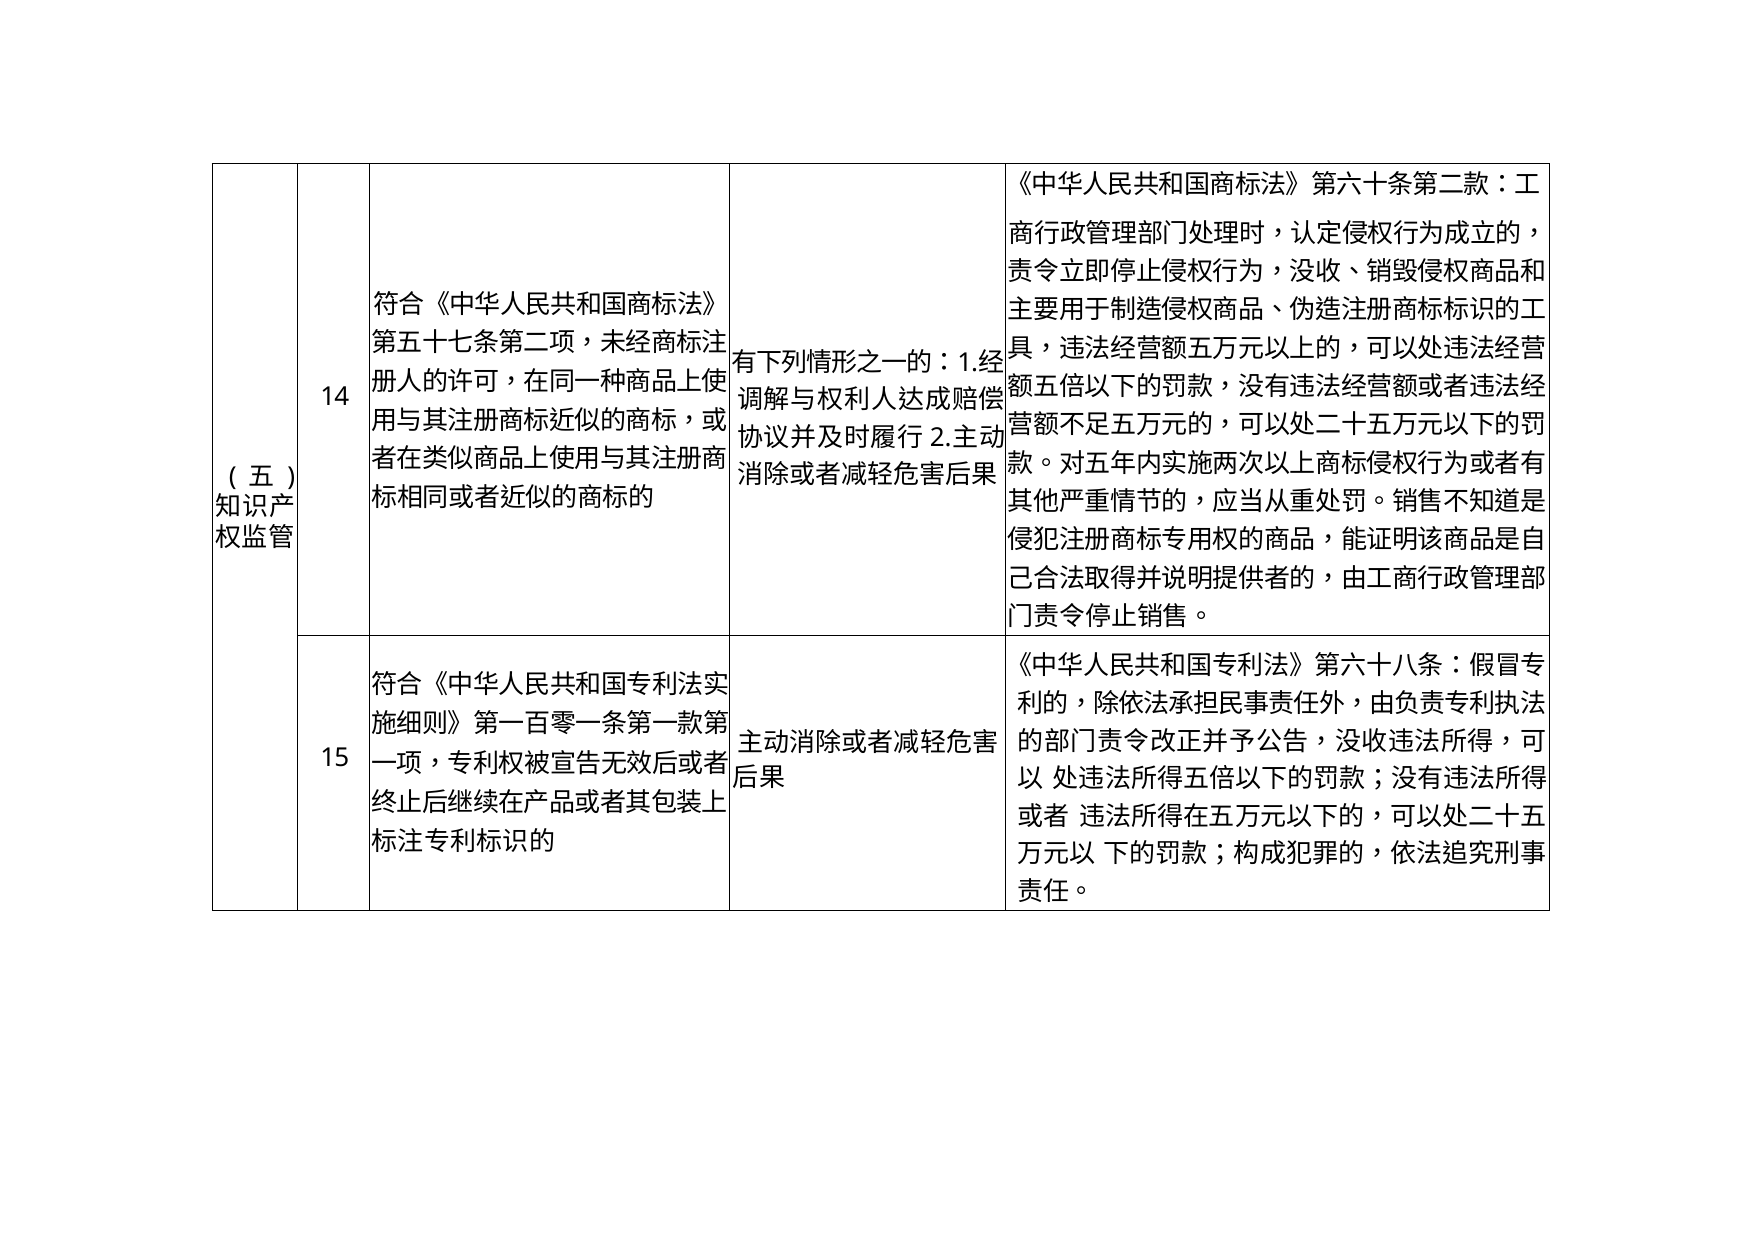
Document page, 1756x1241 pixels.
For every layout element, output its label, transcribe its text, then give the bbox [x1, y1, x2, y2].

table_header (五) 知识产 权监管 [213, 164, 297, 910]
table_header 《中华人民共和国商标法》第六十条第二款：工 商行政管理部门处理时，认定侵权行为成立的， 责令立即停止侵权行为，没收、销毁侵权商品和 主要用于制造侵权商品、伪造注册商标标识的工 具，违法经营额五万元以上的，可以处违法经营 额五倍以下的罚款，没有违法经营额或者违法经 营额不足五万元的，可以处二十五万元以下的罚 款。对五年内实施两次以上商标侵权行为或者有 其他严重情节的，应当从重处罚。销售不知道是 侵犯注册商标专用权的商品，能证明该商品是自 己合法取得并说明提供者的，由工商行政管理部 门责令停止销售。 [1006, 164, 1549, 635]
table_cell 主动消除或者减轻危害 后果 [730, 636, 1005, 910]
table_cell 15 [298, 636, 369, 910]
table_cell 《中华人民共和国专利法》第六十八条：假冒专 利的，除依法承担民事责任外，由负责专利执法 的部门责令改正并予公告，没收违法所得，可以 处违法所得五倍以下的罚款；没有违法所得或者 违法所得在五万元以下的，可以处二十五万元以 下的罚款；构成犯罪的，依法追究刑事责任。 [1006, 636, 1549, 910]
table_header 符合《中华人民共和国商标法》 第五十七条第二项，未经商标注 册人的许可，在同一种商品上使 用与其注册商标近似的商标，或 者在类似商品上使用与其注册商 标相同或者近似的商标的 [370, 164, 729, 635]
table_cell 符合《中华人民共和国专利法实 施细则》第一百零一条第一款第 一项，专利权被宣告无效后或者 终止后继续在产品或者其包装上 标注专利标识的 [370, 636, 729, 910]
table_header 14 [298, 164, 369, 635]
table_header 有下列情形之一的：1.经 调解与权利人达成赔偿 协议并及时履行2.主动 消除或者减轻危害后果 [730, 164, 1005, 635]
